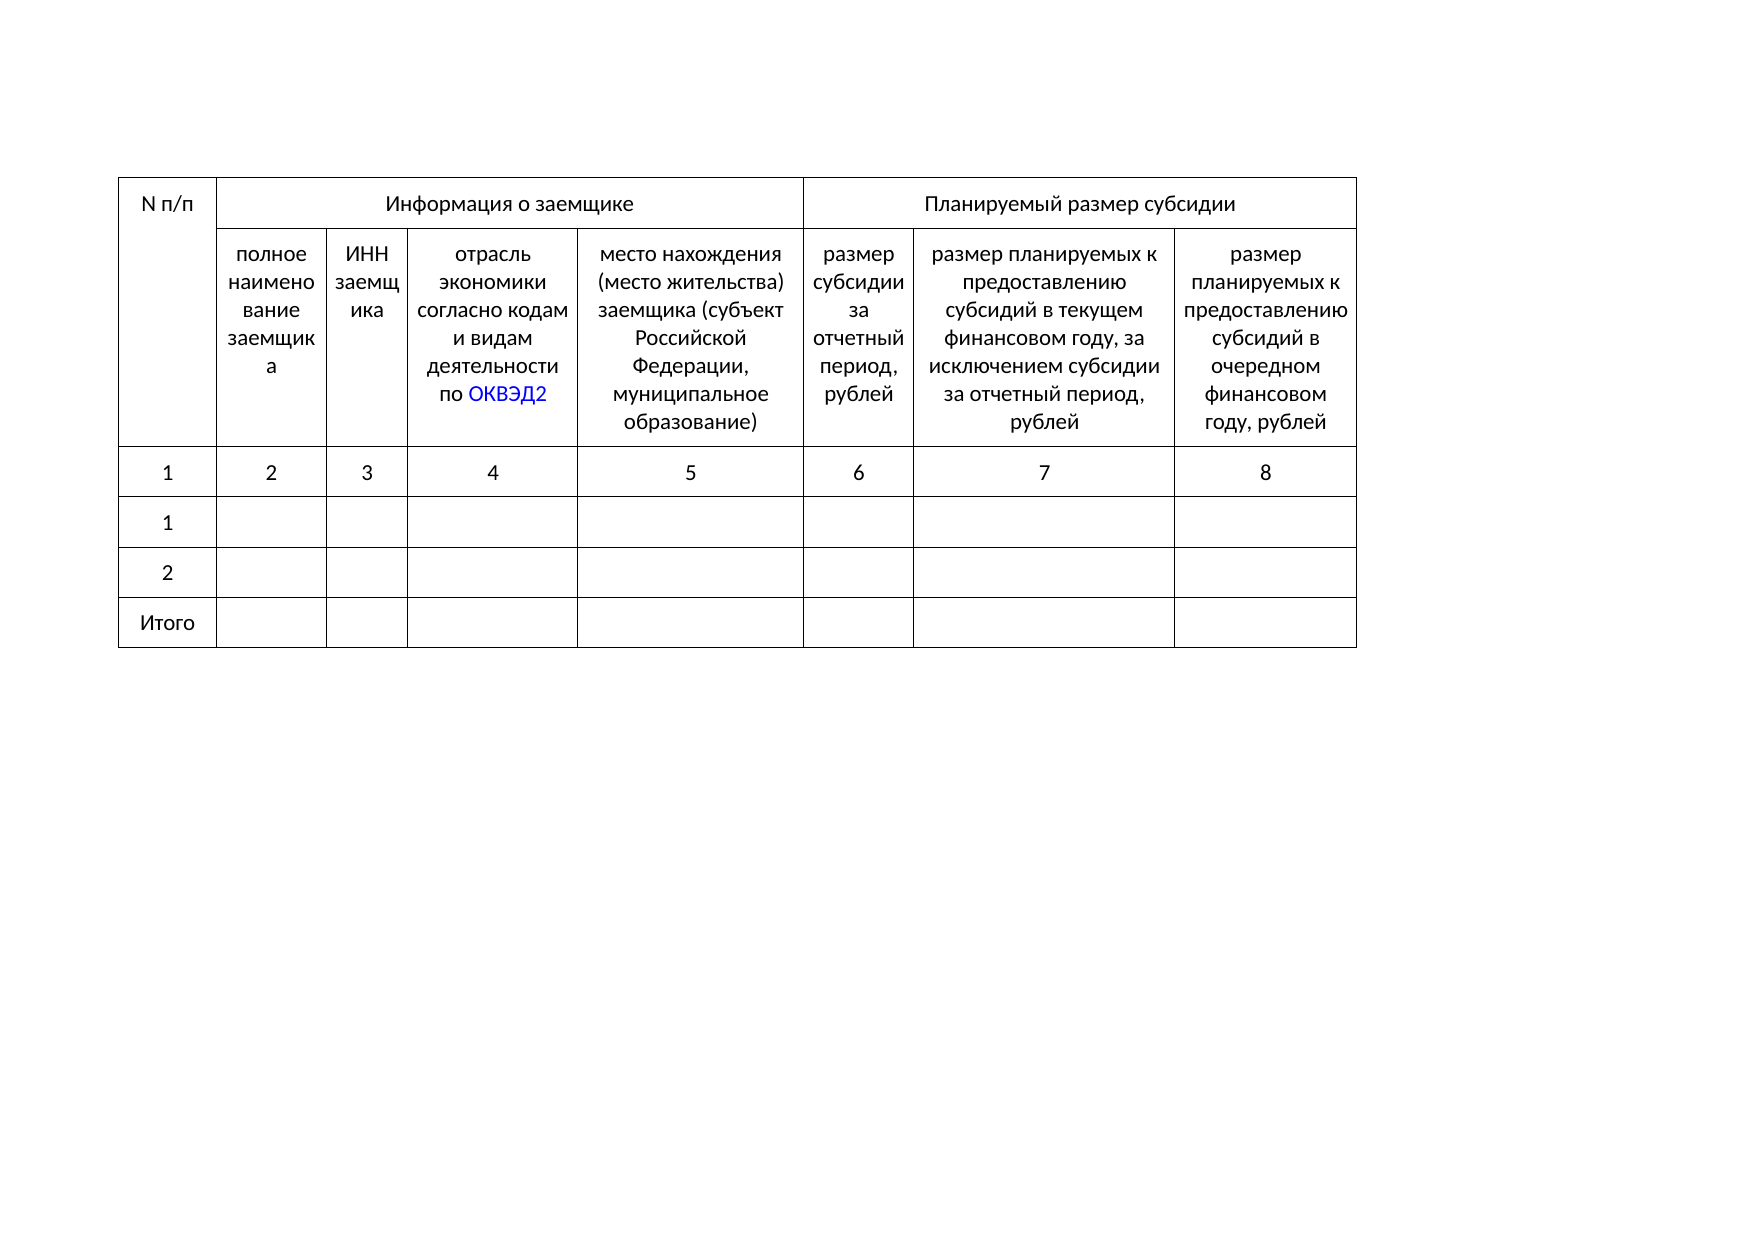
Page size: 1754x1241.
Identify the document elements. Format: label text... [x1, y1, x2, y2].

table_cell [914, 497, 1174, 547]
table_cell [578, 548, 803, 597]
table_cell [217, 598, 326, 647]
table_cell [408, 497, 577, 547]
table_cell 7 [914, 447, 1174, 496]
table_header Планируемый размер субсидии [804, 178, 1356, 227]
table_cell [804, 548, 913, 597]
table_cell место нахождения (место жительства) заемщика (субъект Российской Федерации, муниципальное образование) [578, 229, 803, 446]
table_cell 2 [119, 548, 216, 597]
table_cell 3 [327, 447, 407, 496]
table_cell размер субсидии за отчетный период, рублей [804, 229, 913, 446]
table_cell [217, 497, 326, 547]
table_cell 4 [408, 447, 577, 496]
table_cell [408, 598, 577, 647]
table_cell 2 [217, 447, 326, 496]
table_cell [1175, 598, 1356, 647]
table_cell полное наименование заемщика [217, 229, 326, 446]
table_cell ИНН заемщика [327, 229, 407, 446]
table_header N п/п [119, 178, 216, 446]
table_cell 1 [119, 447, 216, 496]
table_cell размер планируемых к предоставлению субсидий в очередном финансовом году, рублей [1175, 229, 1356, 446]
table_cell [1175, 548, 1356, 597]
table_cell [578, 598, 803, 647]
table_cell [914, 548, 1174, 597]
table_cell [914, 598, 1174, 647]
table_cell [327, 497, 407, 547]
table_cell [327, 548, 407, 597]
table_cell 8 [1175, 447, 1356, 496]
table_cell отрасль экономики согласно кодам и видам деятельности по ОКВЭД2 [408, 229, 577, 446]
table_cell [1175, 497, 1356, 547]
table_cell [327, 598, 407, 647]
table_cell 1 [119, 497, 216, 547]
table_cell 5 [578, 447, 803, 496]
table_cell размер планируемых к предоставлению субсидий в текущем финансовом году, за исключением субсидии за отчетный период, рублей [914, 229, 1174, 446]
table_cell [804, 497, 913, 547]
table_cell [578, 497, 803, 547]
table_cell 6 [804, 447, 913, 496]
table_cell Итого [119, 598, 216, 647]
table_cell [217, 548, 326, 597]
table_cell [804, 598, 913, 647]
table_cell [408, 548, 577, 597]
table_header Информация о заемщике [217, 178, 803, 227]
